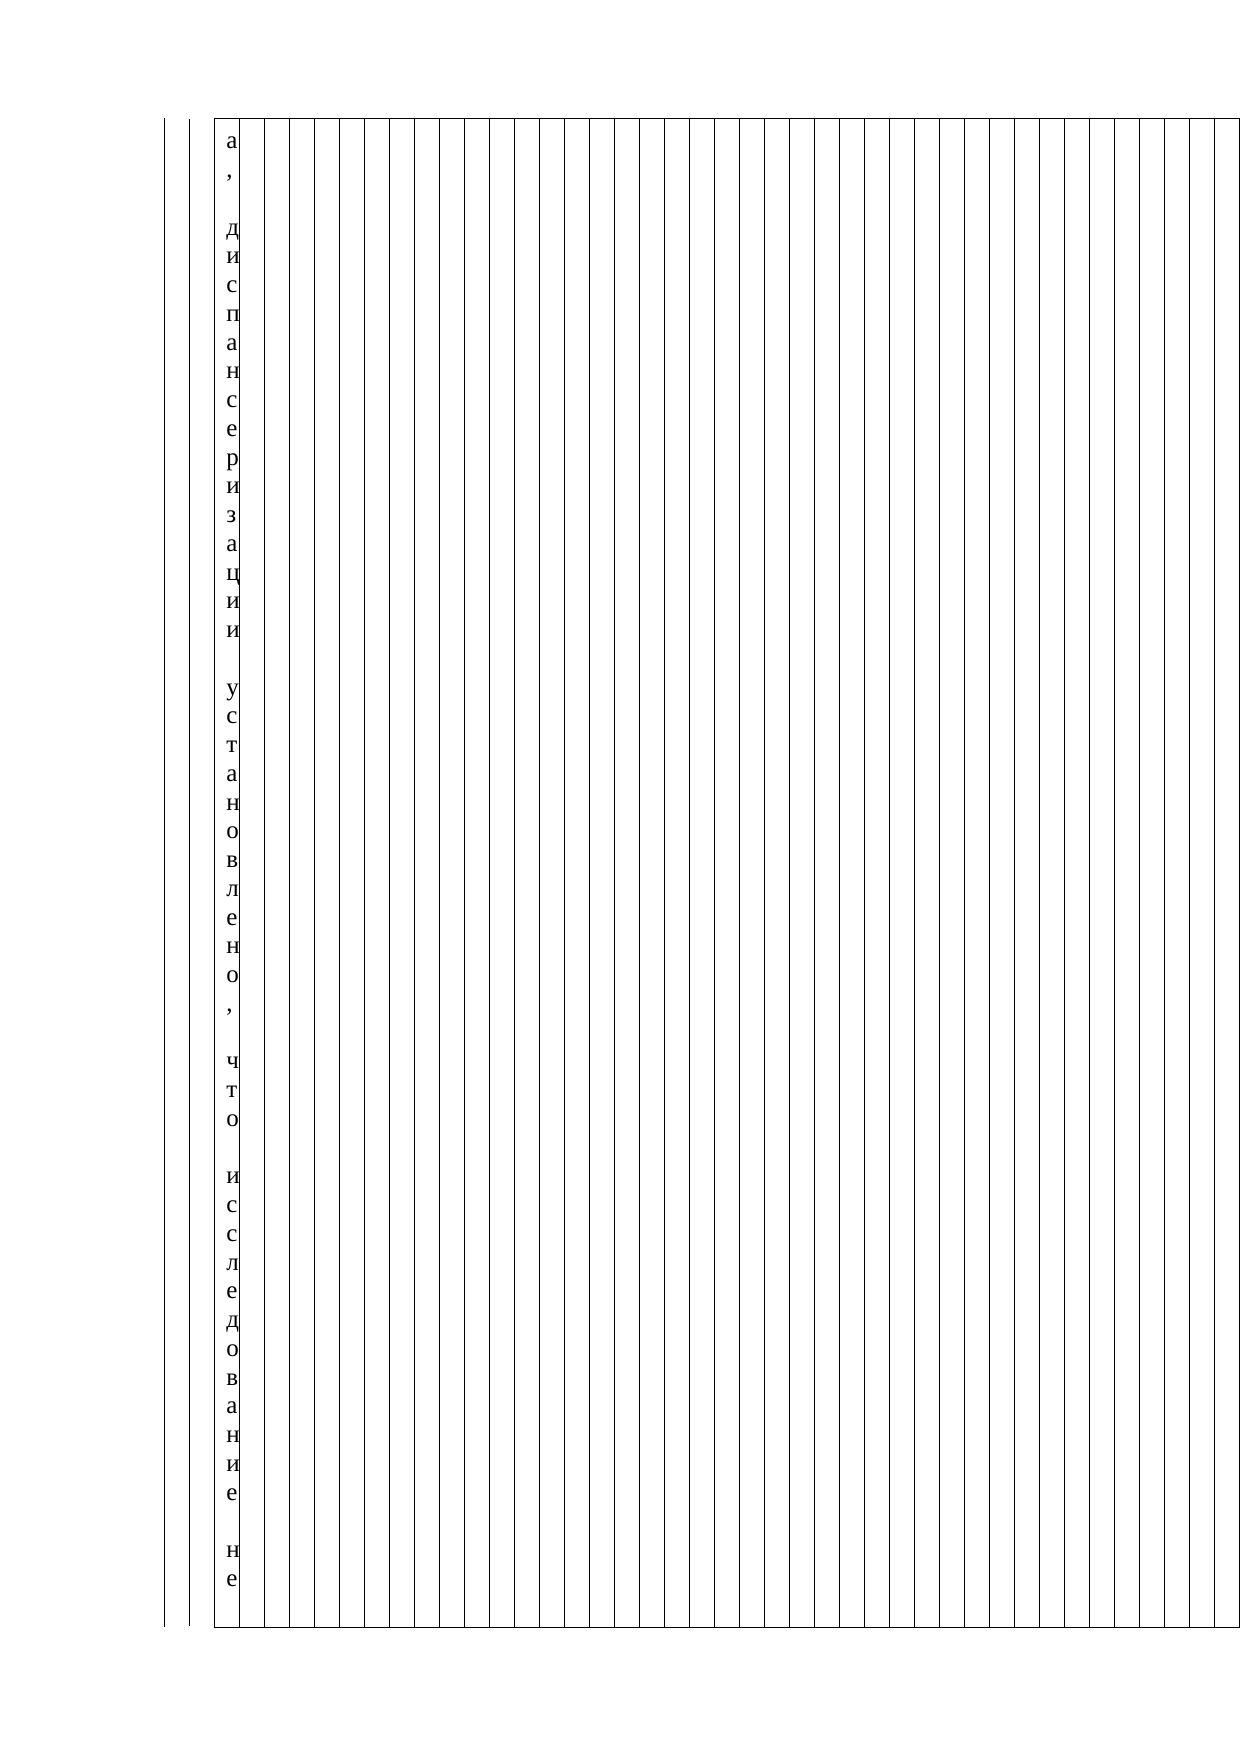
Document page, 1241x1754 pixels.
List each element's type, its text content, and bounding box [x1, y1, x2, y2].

table_cell [415, 119, 439, 1627]
table_cell [465, 119, 489, 1627]
table_cell [690, 119, 714, 1627]
table_cell [590, 119, 614, 1627]
table_cell + [840, 119, 864, 1627]
table_cell [715, 119, 739, 1627]
table_cell + [990, 119, 1014, 1627]
table_cell [440, 119, 464, 1627]
table_cell + [1190, 119, 1214, 1627]
table_cell + [890, 119, 914, 1627]
table_cell + [1140, 119, 1164, 1627]
table_cell [865, 119, 889, 1627]
table_cell [315, 119, 339, 1627]
table_cell [390, 119, 414, 1627]
table_cell + [1090, 119, 1114, 1627]
table_cell + [790, 119, 814, 1627]
table_cell [490, 119, 514, 1627]
table_cell [965, 119, 989, 1627]
table_cell [240, 119, 264, 1627]
table_cell [1015, 119, 1039, 1627]
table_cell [215, 119, 239, 1627]
table_cell [740, 119, 764, 1627]
table_cell [665, 119, 689, 1627]
table_cell [290, 119, 314, 1627]
table_cell [765, 119, 789, 1627]
table_cell [265, 119, 289, 1627]
table_cell + [1040, 119, 1064, 1627]
table_cell [365, 119, 389, 1627]
table_cell [640, 119, 664, 1627]
table_cell [815, 119, 839, 1627]
table_cell [565, 119, 589, 1627]
table_cell [540, 119, 564, 1627]
table_cell [1115, 119, 1139, 1627]
table_cell [515, 119, 539, 1627]
table_cell [340, 119, 364, 1627]
table_cell [915, 119, 939, 1627]
table_cell [1215, 119, 1239, 1627]
table_cell [615, 119, 639, 1627]
table_cell [190, 118, 214, 1627]
table_cell [165, 118, 190, 1627]
table_cell + [940, 119, 964, 1627]
table_cell [1165, 119, 1189, 1627]
table_cell [1065, 119, 1089, 1627]
